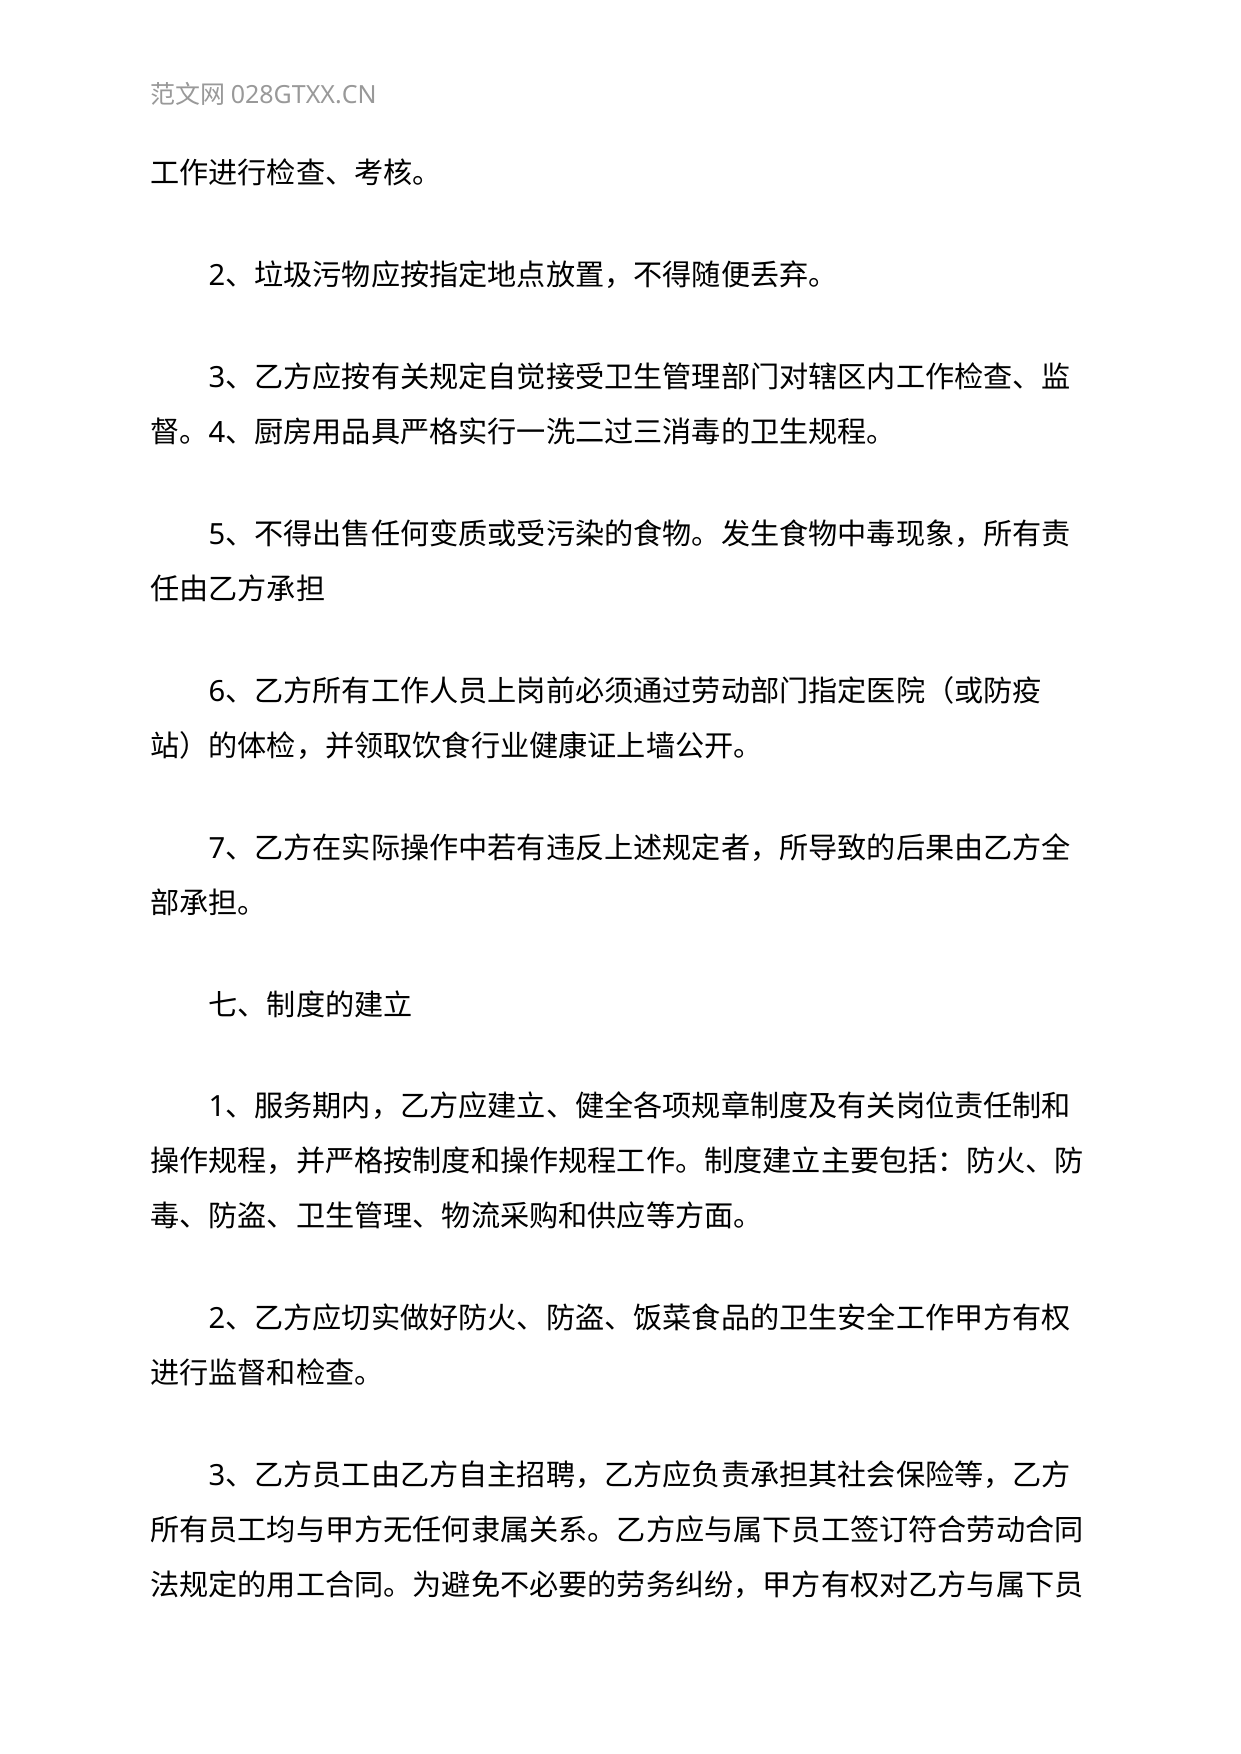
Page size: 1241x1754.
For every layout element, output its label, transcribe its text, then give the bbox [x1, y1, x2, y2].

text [150, 150, 1090, 192]
text 2、乙方应切实做好防火、防盗、饭菜食品的卫生安全工作甲方有权进行监督和检查。 [150, 1294, 1090, 1392]
text 7、乙方在实际操作中若有违反上述规定者，所导致的后果由乙方全部承担。 [150, 824, 1090, 922]
text 2、垃圾污物应按指定地点放置，不得随便丢弃。 [150, 252, 1090, 294]
text 3、乙方应按有关规定自觉接受卫生管理部门对辖区内工作检查、监督。4、厨房用品具严格实行一洗二过三消毒的卫生规程。 [150, 354, 1090, 451]
text 6、乙方所有工作人员上岗前必须通过劳动部门指定医院（或防疫站）的体检，并领取饮食行业健康证上墙公开。 [150, 667, 1090, 765]
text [150, 1451, 1090, 1603]
text 5、不得出售任何变质或受污染的食物。发生食物中毒现象，所有责任由乙方承担 [150, 511, 1090, 608]
text 七、制度的建立 [150, 981, 1090, 1023]
text 1、服务期内，乙方应建立、健全各项规章制度及有关岗位责任制和操作规程，并严格按制度和操作规程工作。制度建立主要包括：防火、防毒、防盗、卫生管理、物流采购和供应等方面。 [150, 1083, 1090, 1235]
